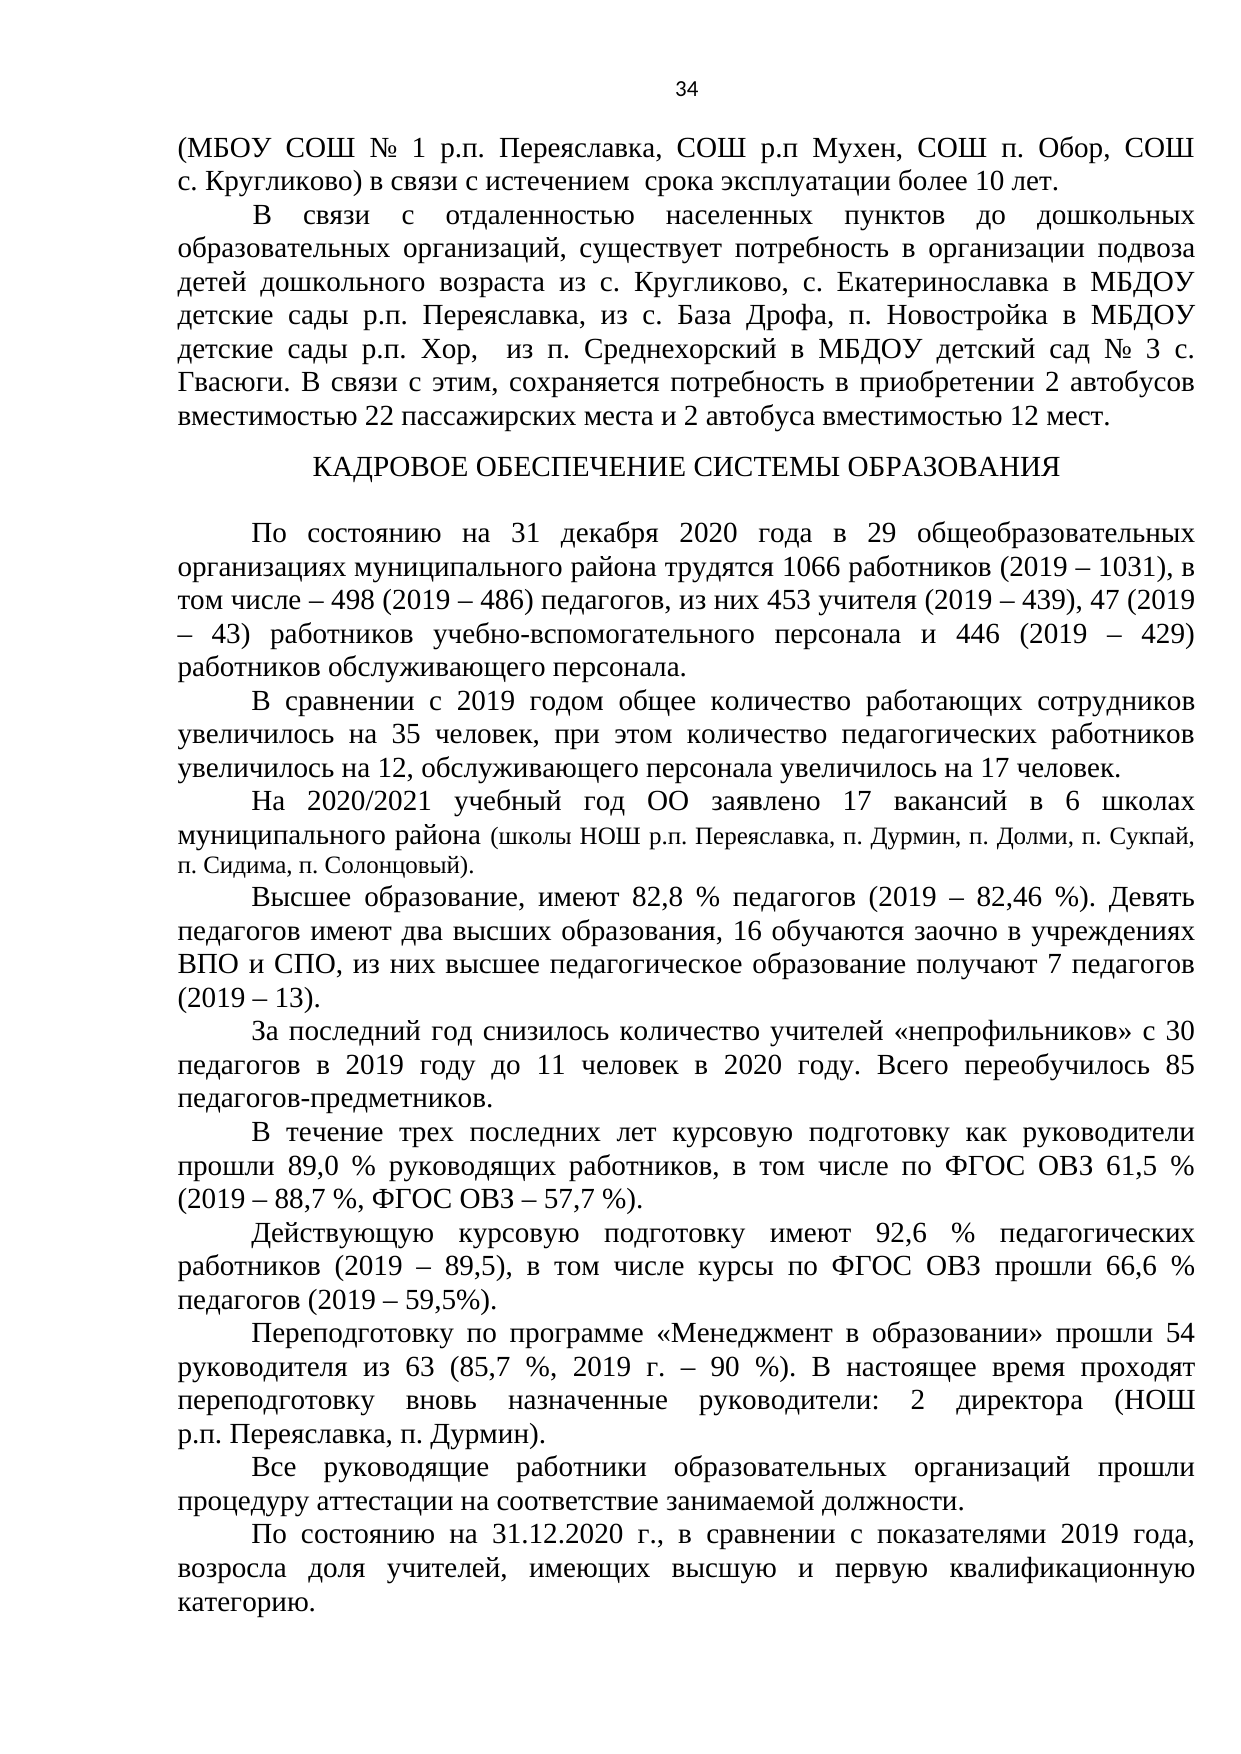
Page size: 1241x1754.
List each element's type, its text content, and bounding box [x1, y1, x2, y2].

text По состоянию на 31 декабря 2020 года в 29 общеобразовательных организациях муниципального района трудятся 1066 работников (2019 – 1031), в том числе – 498 (2019 – 486) педагогов, из них 453 учителя (2019 – 439), 47 (2019 – 43) работников учебно-вспомогательного персонала и 446 (2019 – 429) работников обслуживающего персонала. [177, 515, 1196, 683]
text В течение трех последних лет курсовую подготовку как руководители прошли 89,0 % руководящих работников, в том числе по ФГОС ОВЗ 61,5 % (2019 – 88,7 %, ФГОС ОВЗ – 57,7 %). [177, 1114, 1196, 1215]
text По состоянию на 31.12.2020 г., в сравнении с показателями 2019 года, возросла доля учителей, имеющих высшую и первую квалификационную категорию. [177, 1517, 1196, 1617]
text Действующую курсовую подготовку имеют 92,6 % педагогических работников (2019 – 89,5), в том числе курсы по ФГОС ОВЗ прошли 66,6 % педагогов (2019 – 59,5%). [177, 1215, 1196, 1315]
text Высшее образование, имеют 82,8 % педагогов (2019 – 82,46 %). Девять педагогов имеют два высших образования, 16 обучаются заочно в учреждениях ВПО и СПО, из них высшее педагогическое образование получают 7 педагогов (2019 – 13). [177, 879, 1196, 1013]
text В связи с отдаленностью населенных пунктов до дошкольных образовательных организаций, существует потребность в организации подвоза детей дошкольного возраста из с. Кругликово, с. Екатеринославка в МБДОУ детские сады р.п. Переяславка, из с. База Дрофа, п. Новостройка в МБДОУ детские сады р.п. Хор, из п. Среднехорский в МБДОУ детский сад № 3 с. Гвасюги. В связи с этим, сохраняется потребность в приобретении 2 автобусов вместимостью 22 пассажирских места и 2 автобуса вместимостью 12 мест. [177, 197, 1196, 432]
text Все руководящие работники образовательных организаций прошли процедуру аттестации на соответствие занимаемой должности. [177, 1449, 1196, 1517]
text КАДРОВОЕ ОБЕСПЕЧЕНИЕ СИСТЕМЫ ОБРАЗОВАНИЯ [177, 457, 353, 482]
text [177, 130, 1196, 197]
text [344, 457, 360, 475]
text Переподготовку по программе «Менеджмент в образовании» прошли 54 руководителя из 63 (85,7 %, 2019 г. – 90 %). В настоящее время проходят переподготовку вновь назначенные руководители: 2 директора (НОШ р.п. Переяславка, п. Дурмин). [177, 1315, 1196, 1449]
text На 2020/2021 учебный год ОО заявлено 17 вакансий в 6 школах муниципального района (школы НОШ р.п. Переяславка, п. Дурмин, п. Долми, п. Сукпай, п. Сидима, п. Солонцовый). [177, 783, 1196, 879]
text За последний год снизилось количество учителей «непрофильников» с 30 педагогов в 2019 году до 11 человек в 2020 году. Всего переобучилось 85 педагогов-предметников. [177, 1013, 1196, 1114]
text КАДРОВОЕ ОБЕСПЕЧЕНИЕ СИСТЕМЫ ОБРАЗОВАНИЯ [370, 457, 1196, 482]
text В сравнении с 2019 годом общее количество работающих сотрудников увеличилось на 35 человек, при этом количество педагогических работников увеличилось на 12, обслуживающего персонала увеличилось на 17 человек. [177, 683, 1196, 783]
